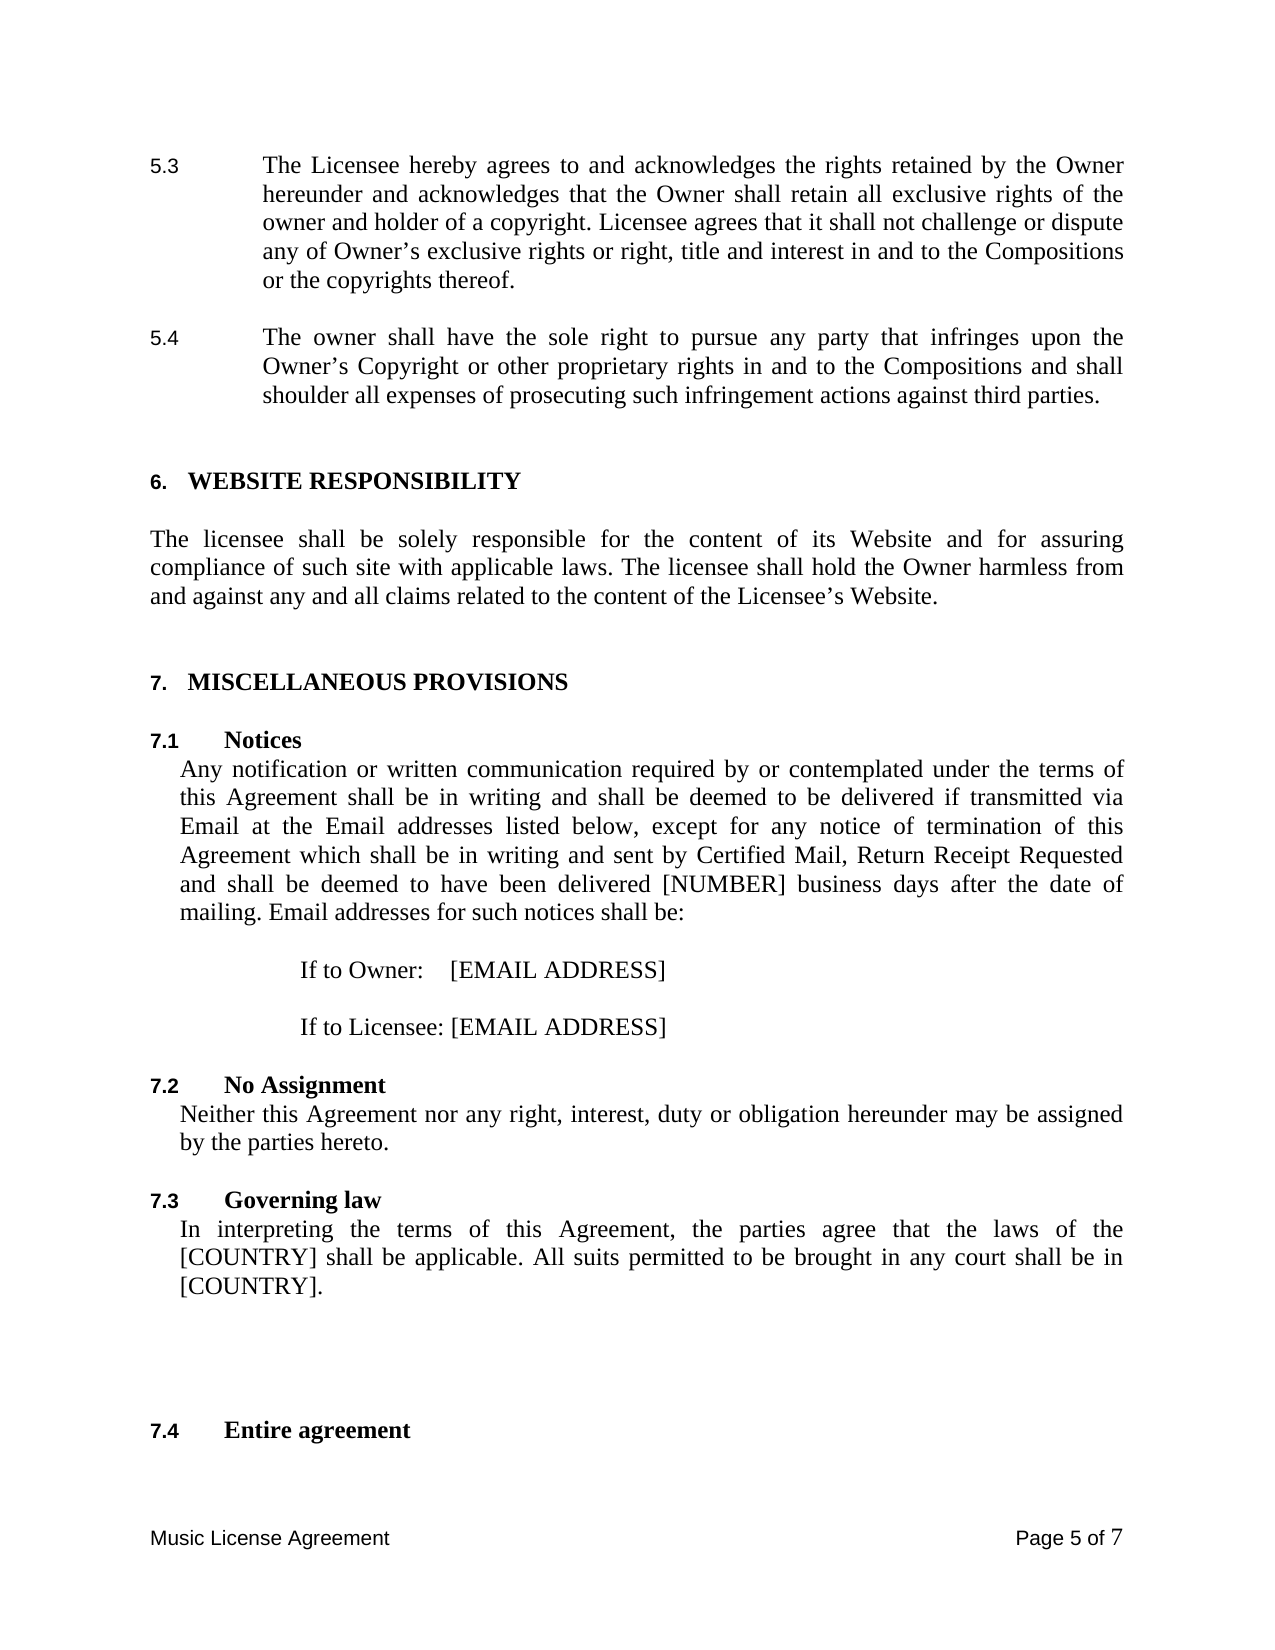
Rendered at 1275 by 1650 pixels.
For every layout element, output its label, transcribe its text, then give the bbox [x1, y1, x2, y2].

text Neither this Agreement nor any right, interest, duty or obligation hereunder may be assigned by the parties hereto. [179, 1099, 1125, 1156]
text If to Licensee: [EMAIL ADDRESS] [225, 1012, 1125, 1041]
list Governing law [150, 1185, 1125, 1214]
list The Licensee hereby agrees to and acknowledges the rights retained by the Owner hereunder and acknowledges that the Owner shall retain all exclusive rights of the owner and holder of a copyright. Licensee agrees that it shall not challenge or dispute any of Owner’s exclusive rights or right, title and interest in and to the Compositions or the copyrights thereof. [150, 150, 1125, 294]
text The licensee shall be solely responsible for the content of its Website and for assuring compliance of such site with applicable laws. The licensee shall hold the Owner harmless from and against any and all claims related to the content of the Licensee’s Website. [150, 524, 1125, 610]
list MISCELLANEOUS PROVISIONS [150, 667, 1125, 696]
list Notices [150, 725, 1125, 754]
text In interpreting the terms of this Agreement, the parties agree that the laws of the [COUNTRY] shall be applicable. All suits permitted to be brought in any court shall be in [COUNTRY]. [179, 1214, 1125, 1300]
text Any notification or written communication required by or contemplated under the terms of this Agreement shall be in writing and shall be deemed to be delivered if transmitted via Email at the Email addresses listed below, except for any notice of termination of this Agreement which shall be in writing and sent by Certified Mail, Return Receipt Requested and shall be deemed to have been delivered [NUMBER] business days after the date of mailing. Email addresses for such notices shall be: [179, 754, 1125, 926]
list The owner shall have the sole right to pursue any party that infringes upon the Owner’s Copyright or other proprietary rights in and to the Compositions and shall shoulder all expenses of prosecuting such infringement actions against third parties. [150, 322, 1125, 409]
list No Assignment [150, 1070, 1125, 1099]
text If to Owner: [EMAIL ADDRESS] [225, 955, 1125, 984]
list WEBSITE RESPONSIBILITY [150, 466, 1125, 495]
list Entire agreement [150, 1415, 1125, 1444]
